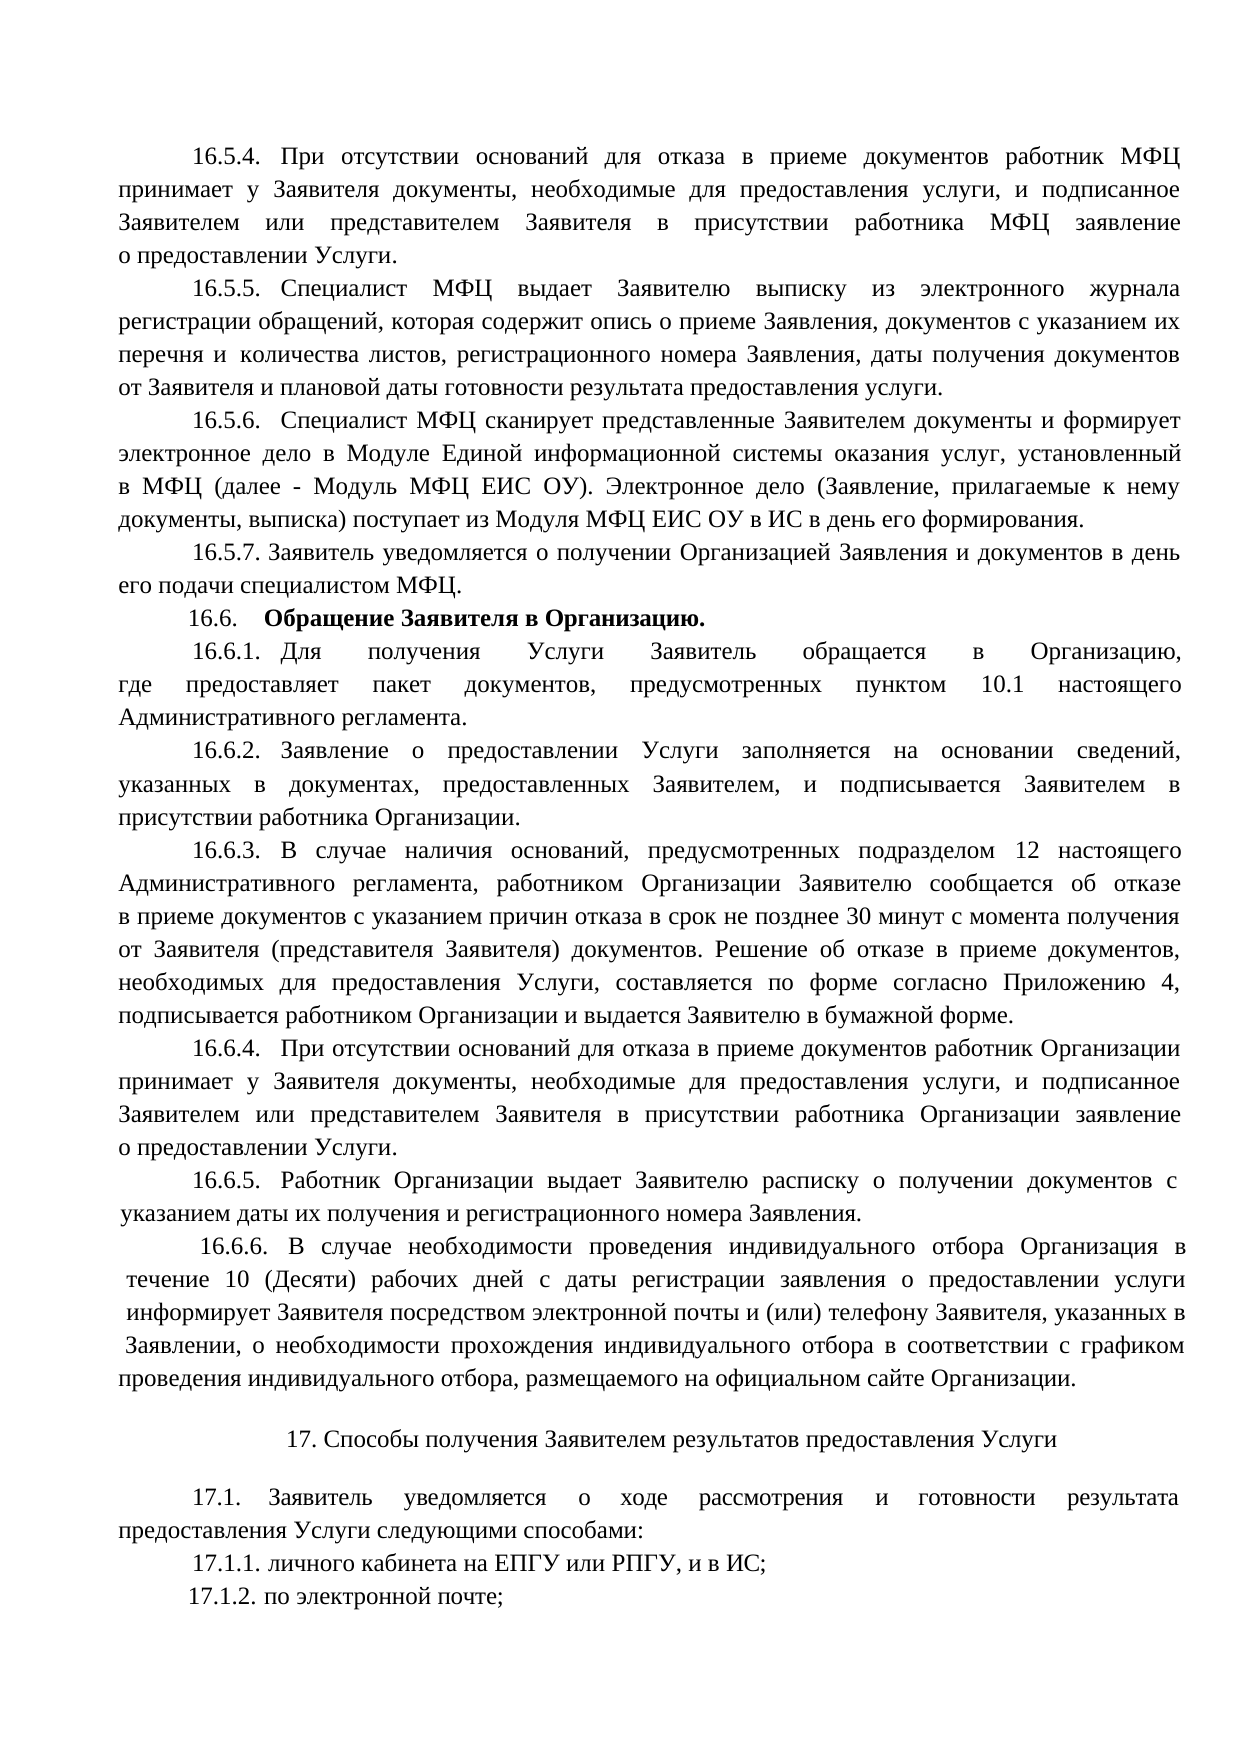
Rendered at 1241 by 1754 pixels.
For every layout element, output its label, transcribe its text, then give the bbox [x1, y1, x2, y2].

list личного кабинета на ЕПГУ или РПГУ, и в ИС; [192, 1548, 1240, 1577]
list При отсутствии оснований для отказа в приеме документов работник МФЦ принимает у Заявителя документы, необходимые для предоставления услуги, и подписанное Заявителем или представителем Заявителя в присутствии работника МФЦ заявление о предоставлении Услуги. [118, 141, 1181, 269]
list При отсутствии оснований для отказа в приеме документов работник Организации принимает у Заявителя документы, необходимые для предоставления услуги, и подписанное Заявителем или представителем Заявителя в присутствии работника Организации заявление о предоставлении Услуги. [118, 1033, 1181, 1161]
text Заявлении, о необходимости прохождения индивидуального отбора в соответствии с графиком проведения индивидуального отбора, размещаемого на официальном сайте Организации. [114, 1330, 1186, 1392]
list Для получения Услуги Заявитель обращается в Организацию, где предоставляет пакет документов, предусмотренных пунктом 10.1 настоящего Административного регламента. [118, 636, 1182, 731]
list Работник Организации выдает Заявителю расписку о получении документов с [192, 1165, 1240, 1194]
text указанием даты их получения и регистрационного номера Заявления. [114, 1198, 1240, 1227]
list Способы получения Заявителем результатов предоставления Услуги [286, 1424, 1240, 1453]
list Специалист МФЦ сканирует представленные Заявителем документы и формирует электронное дело в Модуле Единой информационной системы оказания услуг, установленный в МФЦ (далее - Модуль МФЦ ЕИС ОУ). Электронное дело (Заявление, прилагаемые к нему документы, выписка) поступает из Модуля МФЦ ЕИС ОУ в ИС в день его формирования. [118, 405, 1181, 533]
list В случае наличия оснований, предусмотренных подразделом 12 настоящего Административного регламента, работником Организации Заявителю сообщается об отказе в приеме документов с указанием причин отказа в срок не позднее 30 минут с момента получения от Заявителя (представителя Заявителя) документов. Решение об отказе в приеме документов, необходимых для предоставления Услуги, составляется по форме согласно Приложению 4, подписывается работником Организации и выдается Заявителю в бумажной форме. [118, 835, 1182, 1029]
list В случае необходимости проведения индивидуального отбора Организация в [0, 1231, 1186, 1260]
text информирует Заявителя посредством электронной почты и (или) телефону Заявителя, указанных в [0, 1297, 1185, 1326]
text течение 10 (Десяти) рабочих дней с даты регистрации заявления о предоставлении услуги [0, 1264, 1185, 1293]
list Заявитель уведомляется о получении Организацией Заявления и документов в день его подачи специалистом МФЦ. [118, 537, 1182, 599]
list Специалист МФЦ выдает Заявителю выписку из электронного журнала регистрации обращений, которая содержит опись о приеме Заявления, документов с указанием их перечня и количества листов, регистрационного номера Заявления, даты получения документов от Заявителя и плановой даты готовности результата предоставления услуги. [118, 273, 1181, 401]
list по электронной почте; [188, 1581, 1240, 1610]
subtitle Обращение Заявителя в Организацию. [188, 603, 1240, 632]
list Заявитель уведомляется о ходе рассмотрения и готовности результата предоставления Услуги следующими способами: [118, 1482, 1181, 1544]
list Заявление о предоставлении Услуги заполняется на основании сведений, указанных в документах, предоставленных Заявителем, и подписывается Заявителем в присутствии работника Организации. [118, 736, 1181, 830]
